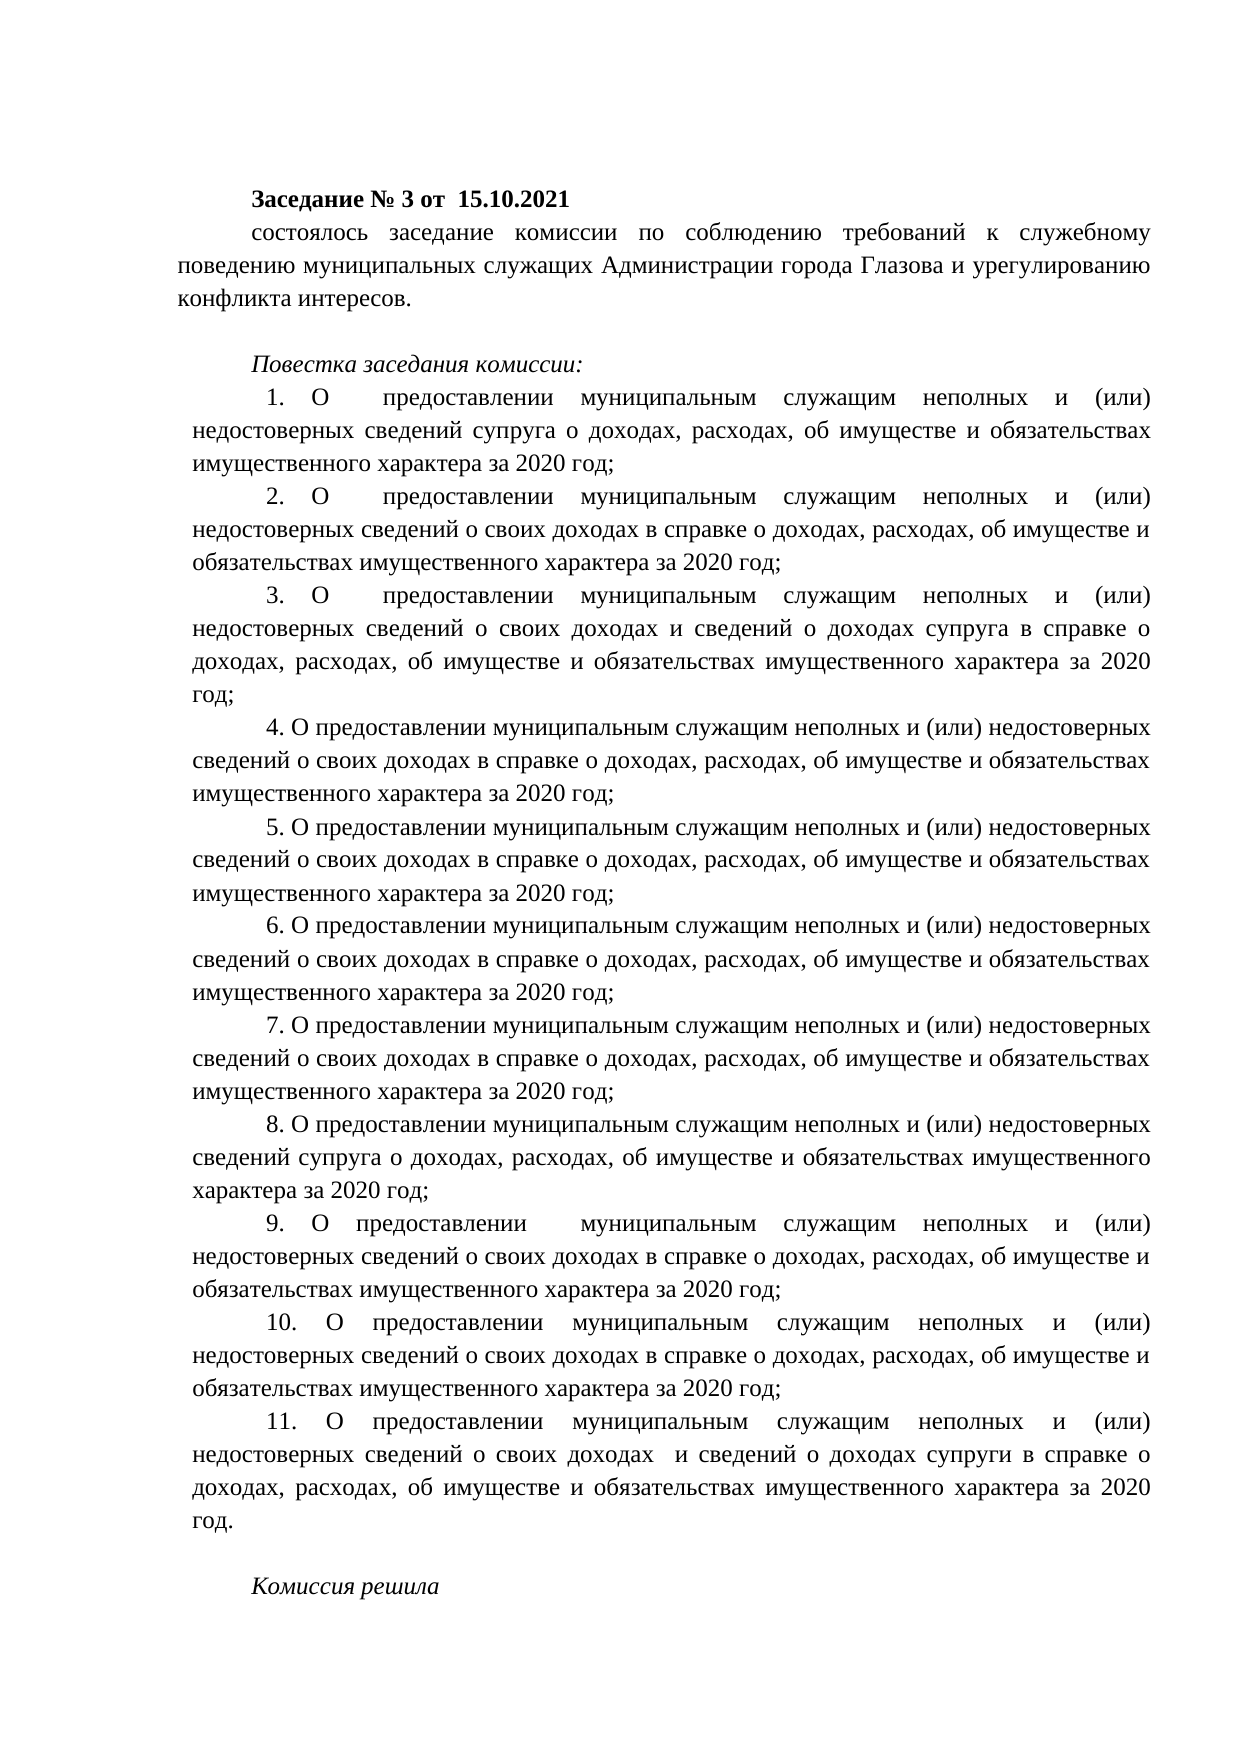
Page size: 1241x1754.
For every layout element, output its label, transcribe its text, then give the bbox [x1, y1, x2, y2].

text 10. О предоставлении муниципальным служащим неполных и (или) недостоверных сведений о своих доходах в справке о доходах, расходах, об имуществе и обязательствах имущественного характера за 2020 год; [192, 1307, 1152, 1402]
text Повестка заседания комиссии: [177, 349, 1152, 378]
text 11. О предоставлении муниципальным служащим неполных и (или) недостоверных сведений о своих доходах и сведений о доходах супруги в справке о доходах, расходах, об имуществе и обязательствах имущественного характера за 2020 год. [192, 1406, 1152, 1534]
text 9. О предоставлении муниципальным служащим неполных и (или) недостоверных сведений о своих доходах в справке о доходах, расходах, об имуществе и обязательствах имущественного характера за 2020 год; [192, 1208, 1152, 1303]
text 5. О предоставлении муниципальным служащим неполных и (или) недостоверных сведений о своих доходах в справке о доходах, расходах, об имуществе и обязательствах имущественного характера за 2020 год; [192, 812, 1152, 906]
text 7. О предоставлении муниципальным служащим неполных и (или) недостоверных сведений о своих доходах в справке о доходах, расходах, об имуществе и обязательствах имущественного характера за 2020 год; [192, 1010, 1152, 1104]
text 8. О предоставлении муниципальным служащим неполных и (или) недостоверных сведений супруга о доходах, расходах, об имуществе и обязательствах имущественного характера за 2020 год; [192, 1109, 1152, 1203]
text 1. О предоставлении муниципальным служащим неполных и (или) недостоверных сведений супруга о доходах, расходах, об имуществе и обязательствах имущественного характера за 2020 год; [192, 382, 1152, 477]
text Заседание № 3 от 15.10.2021 [177, 184, 1152, 213]
text 3. О предоставлении муниципальным служащим неполных и (или) недостоверных сведений о своих доходах и сведений о доходах супруга в справке о доходах, расходах, об имуществе и обязательствах имущественного характера за 2020 год; [192, 580, 1152, 708]
text 6. О предоставлении муниципальным служащим неполных и (или) недостоверных сведений о своих доходах в справке о доходах, расходах, об имуществе и обязательствах имущественного характера за 2020 год; [192, 911, 1152, 1005]
text Комиссия решила [177, 1571, 1152, 1600]
text 2. О предоставлении муниципальным служащим неполных и (или) недостоверных сведений о своих доходах в справке о доходах, расходах, об имуществе и обязательствах имущественного характера за 2020 год; [192, 481, 1152, 576]
text 4. О предоставлении муниципальным служащим неполных и (или) недостоверных сведений о своих доходах в справке о доходах, расходах, об имуществе и обязательствах имущественного характера за 2020 год; [192, 712, 1152, 807]
